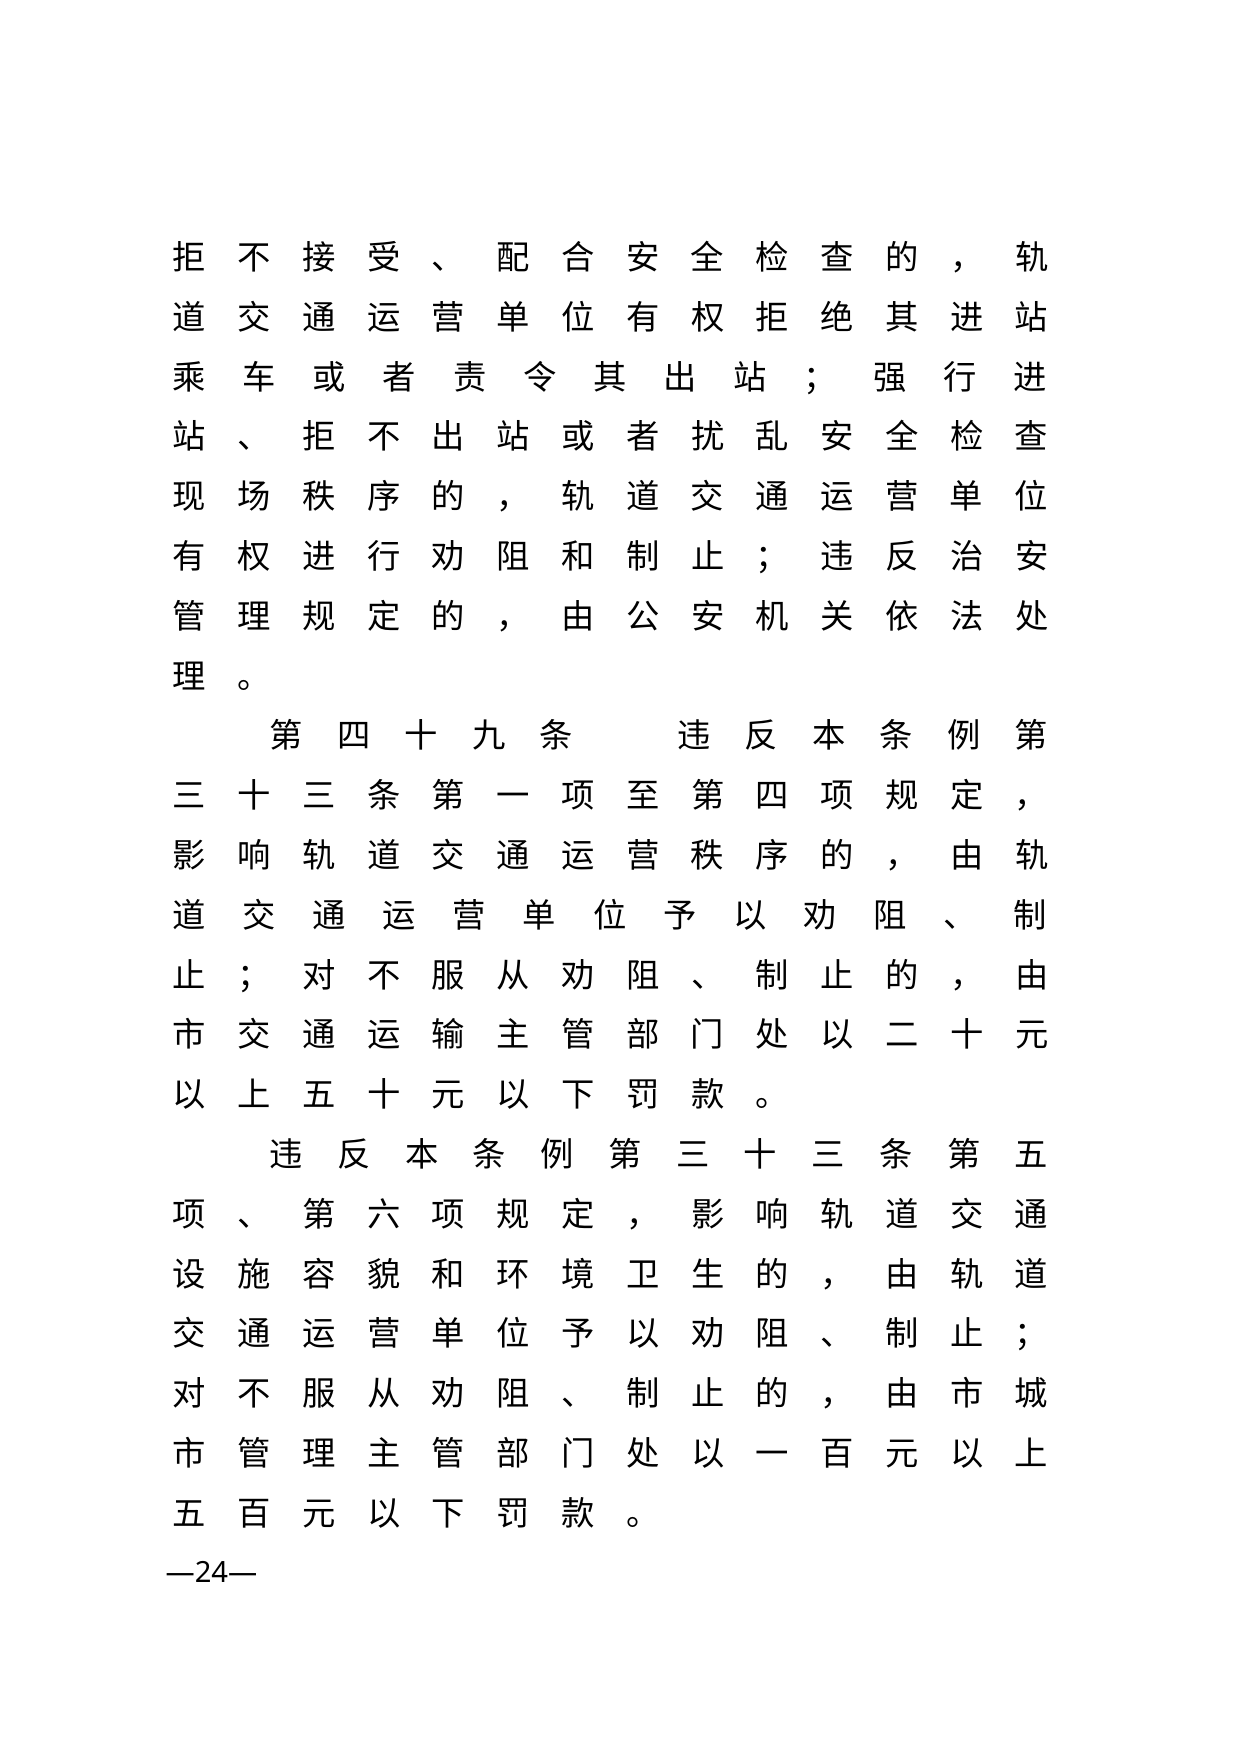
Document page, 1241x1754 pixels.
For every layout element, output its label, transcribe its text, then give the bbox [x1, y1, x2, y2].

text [172, 225, 1079, 703]
text 第四十九条 违反本条例第三十三条第一项至第四项规定，影响轨道交通运营秩序的，由轨道交通运营单位予以劝阻、制止；对不服从劝阻、制止的，由市交通运输主管部门处以二十元以上五十元以下罚款。 [172, 703, 1079, 1122]
text 违反本条例第三十三条第五项、第六项规定，影响轨道交通设施容貌和环境卫生的，由轨道交通运营单位予以劝阻、制止；对不服从劝阻、制止的，由市城市管理主管部门处以一百元以上五百元以下罚款。 [172, 1122, 1079, 1541]
